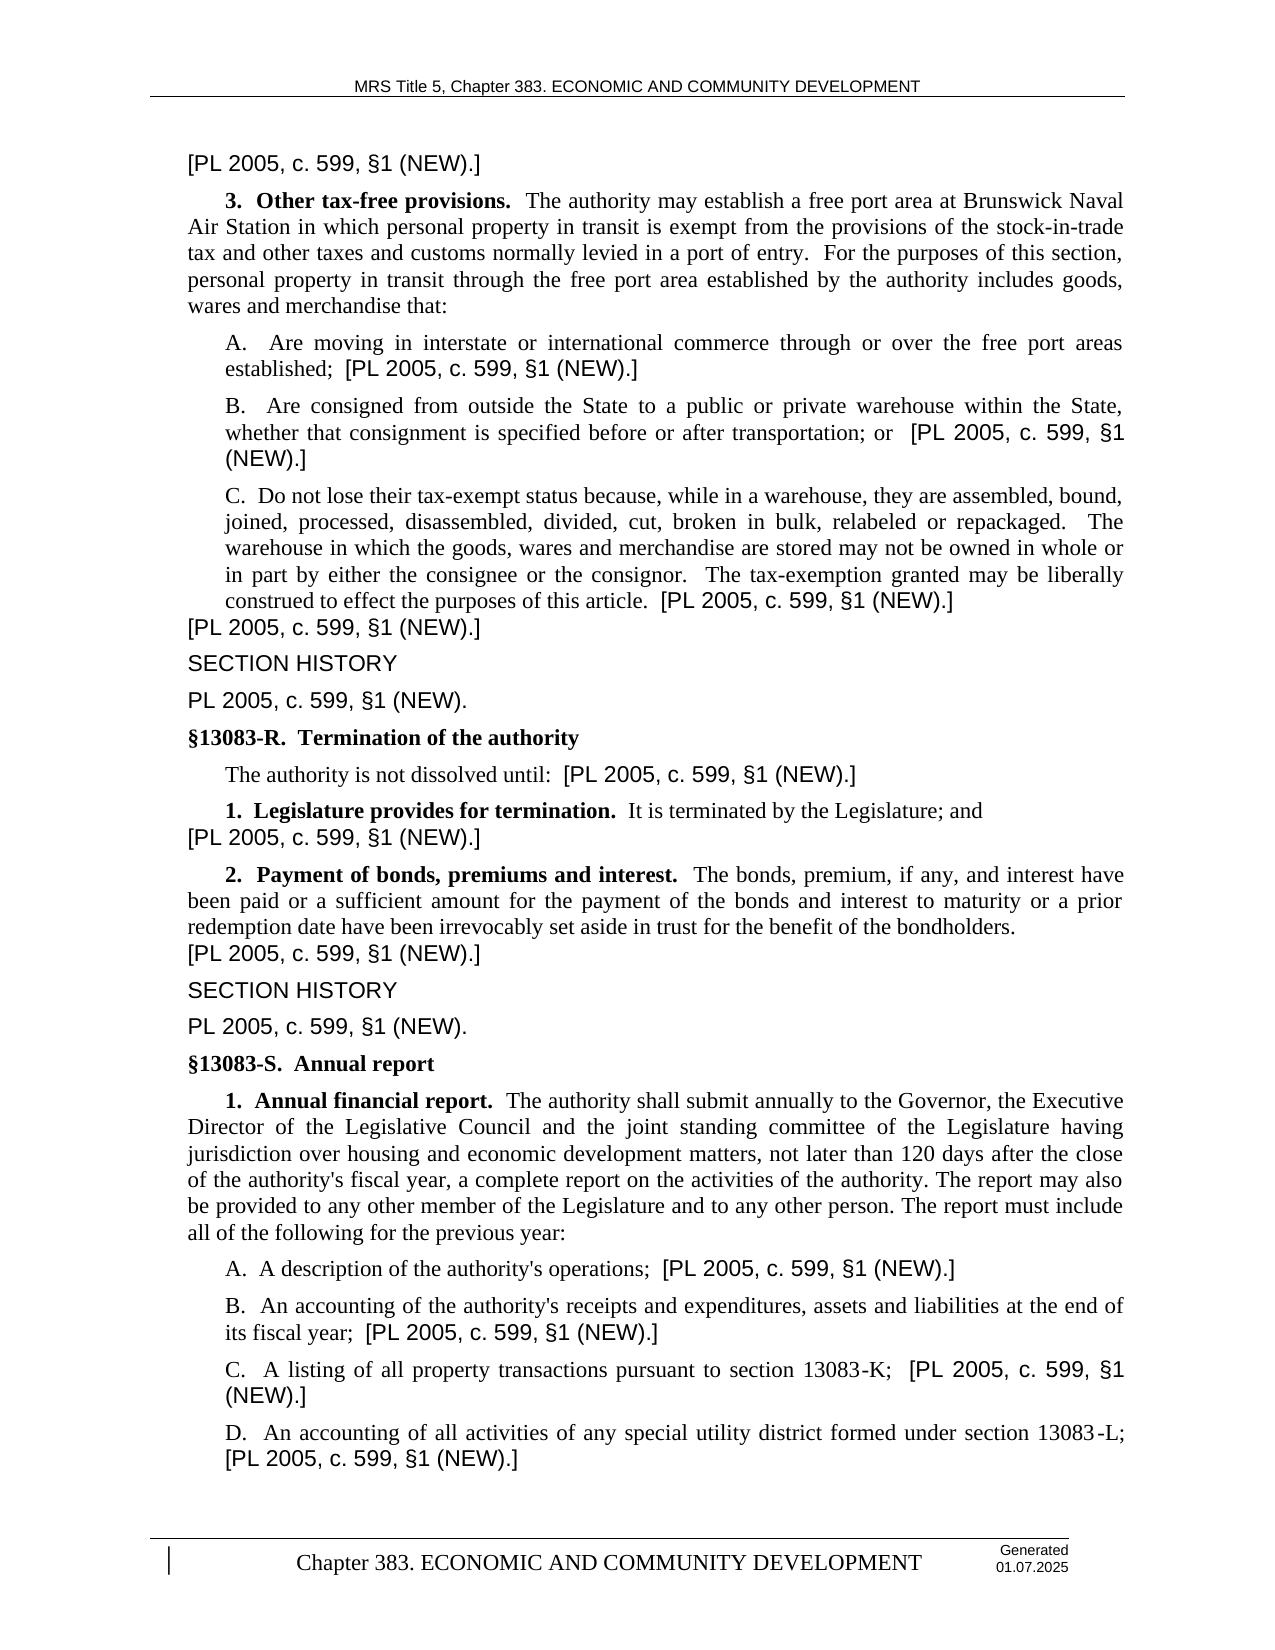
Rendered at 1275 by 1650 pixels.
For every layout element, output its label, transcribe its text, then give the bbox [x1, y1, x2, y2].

text [PL 2005, c. 599, §1 (NEW).] [187, 940, 1125, 966]
text §13083-R. Termination of the authority [187, 724, 1125, 750]
text §13083-S. Annual report [187, 1050, 1125, 1076]
text [PL 2005, c. 599, §1 (NEW).] [187, 150, 1125, 176]
text SECTION HISTORY [187, 977, 1125, 1003]
text [PL 2005, c. 599, §1 (NEW).] [187, 824, 1125, 850]
text SECTION HISTORY [187, 650, 1125, 677]
text A. A description of the authority's operations; [PL 2005, c. 599, §1 (NEW).] [225, 1255, 1125, 1282]
text PL 2005, c. 599, §1 (NEW). [187, 687, 1125, 713]
text C. Do not lose their tax-exempt status because, while in a warehouse, they are assembled, bound, joined, processed, disassembled, divided, cut, broken in bulk, relabeled or repackaged. The warehouse in which the goods, wares and merchandise are stored may not be owned in whole or in part by either the consignee or the consignor. The tax-exemption granted may be liberally construed to effect the purposes of this article. [PL 2005, c. 599, §1 (NEW).] [225, 482, 1125, 614]
text 1. Annual financial report. The authority shall submit annually to the Governor, the Executive Director of the Legislative Council and the joint standing committee of the Legislature having jurisdiction over housing and economic development matters, not later than 120 days after the close of the authority's fiscal year, a complete report on the activities of the authority. The report may also be provided to any other member of the Legislature and to any other person. The report must include all of the following for the previous year: [187, 1087, 1125, 1245]
text B. An accounting of the authority's receipts and expenditures, assets and liabilities at the end of its fiscal year; [PL 2005, c. 599, §1 (NEW).] [225, 1292, 1125, 1345]
text [PL 2005, c. 599, §1 (NEW).] [187, 614, 1125, 640]
text C. A listing of all property transactions pursuant to section 13083‑K; [PL 2005, c. 599, §1 (NEW).] [225, 1356, 1125, 1408]
text A. Are moving in interstate or international commerce through or over the free port areas established; [PL 2005, c. 599, §1 (NEW).] [225, 329, 1125, 382]
text PL 2005, c. 599, §1 (NEW). [187, 1013, 1125, 1040]
text 3. Other tax-free provisions. The authority may establish a free port area at Brunswick Naval Air Station in which personal property in transit is exempt from the provisions of the stock-in-trade tax and other taxes and customs normally levied in a port of entry. For the purposes of this section, personal property in transit through the free port area established by the authority includes goods, wares and merchandise that: [187, 187, 1125, 318]
text 2. Payment of bonds, premiums and interest. The bonds, premium, if any, and interest have been paid or a sufficient amount for the payment of the bonds and interest to maturity or a prior redemption date have been irrevocably set aside in trust for the benefit of the bondholders. [187, 861, 1125, 940]
text D. An accounting of all activities of any special utility district formed under section 13083‑L; [PL 2005, c. 599, §1 (NEW).] [225, 1419, 1125, 1471]
text The authority is not dissolved until: [PL 2005, c. 599, §1 (NEW).] [187, 761, 1125, 787]
text B. Are consigned from outside the State to a public or private warehouse within the State, whether that consignment is specified before or after transportation; or [PL 2005, c. 599, §1 (NEW).] [225, 392, 1125, 471]
text 1. Legislature provides for termination. It is terminated by the Legislature; and [187, 798, 1125, 824]
